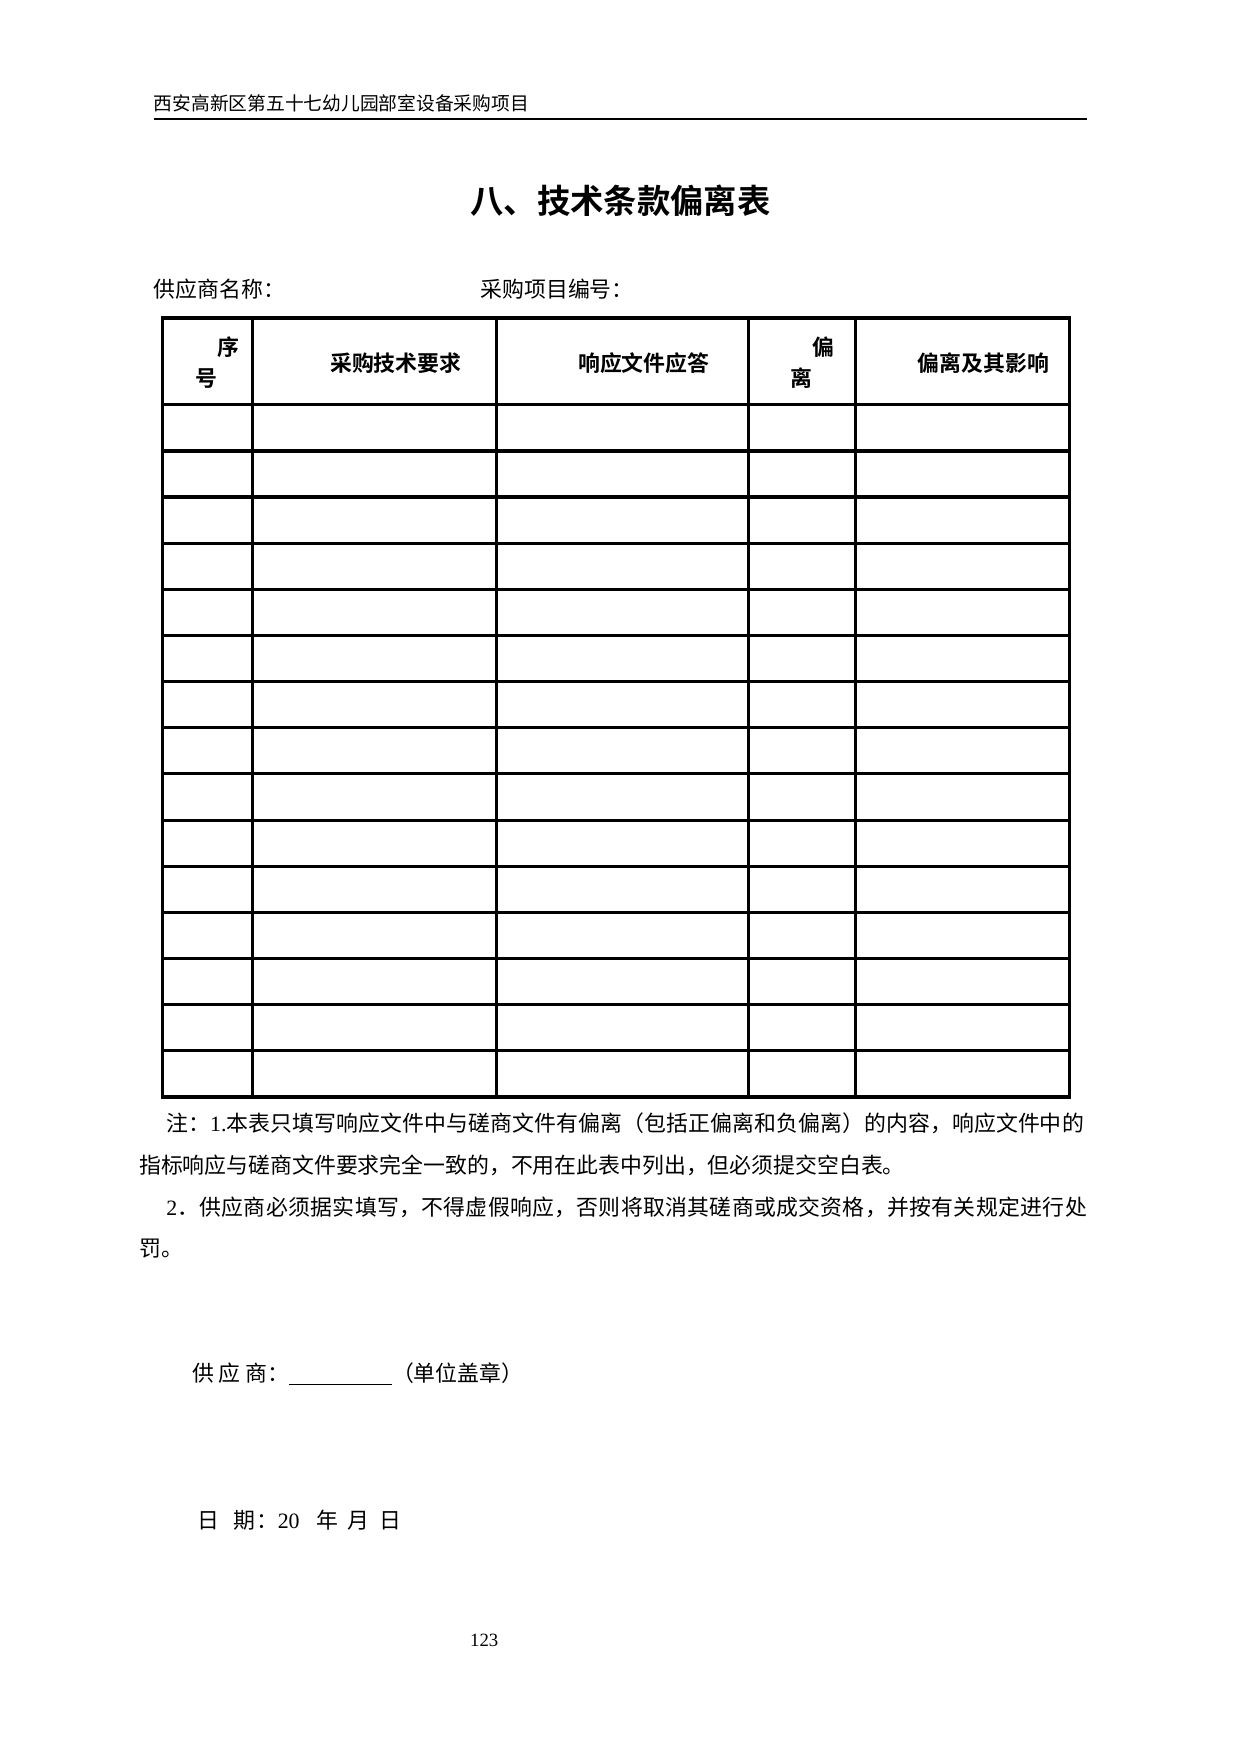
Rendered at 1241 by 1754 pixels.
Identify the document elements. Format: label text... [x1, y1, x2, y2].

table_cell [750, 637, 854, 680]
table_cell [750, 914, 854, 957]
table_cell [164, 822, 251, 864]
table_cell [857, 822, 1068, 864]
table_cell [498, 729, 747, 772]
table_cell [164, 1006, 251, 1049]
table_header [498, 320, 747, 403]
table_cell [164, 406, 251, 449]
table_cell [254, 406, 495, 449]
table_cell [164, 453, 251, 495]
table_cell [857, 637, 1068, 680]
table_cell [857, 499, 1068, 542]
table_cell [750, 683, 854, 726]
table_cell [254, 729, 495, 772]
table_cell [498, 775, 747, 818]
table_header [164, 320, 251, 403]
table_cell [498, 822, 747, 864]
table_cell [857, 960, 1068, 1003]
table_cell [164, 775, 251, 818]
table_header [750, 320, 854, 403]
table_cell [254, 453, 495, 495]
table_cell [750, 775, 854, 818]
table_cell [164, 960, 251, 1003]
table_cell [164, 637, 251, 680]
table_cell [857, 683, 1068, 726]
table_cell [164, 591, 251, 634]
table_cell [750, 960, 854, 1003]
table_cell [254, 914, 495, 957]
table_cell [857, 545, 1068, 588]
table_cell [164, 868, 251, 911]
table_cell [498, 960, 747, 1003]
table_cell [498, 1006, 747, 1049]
text 2．供应商必须据实填写，不得虚假响应，否则将取消其磋商或成交资格，并按有关规定进行处罚。 [139, 1182, 1087, 1265]
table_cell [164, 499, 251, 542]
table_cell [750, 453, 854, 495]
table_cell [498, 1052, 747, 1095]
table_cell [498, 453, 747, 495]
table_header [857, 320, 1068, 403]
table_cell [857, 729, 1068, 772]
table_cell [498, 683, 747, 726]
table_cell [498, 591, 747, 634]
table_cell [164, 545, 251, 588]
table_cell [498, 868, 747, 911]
text 供 应 商： （单位盖章） [153, 1348, 1087, 1390]
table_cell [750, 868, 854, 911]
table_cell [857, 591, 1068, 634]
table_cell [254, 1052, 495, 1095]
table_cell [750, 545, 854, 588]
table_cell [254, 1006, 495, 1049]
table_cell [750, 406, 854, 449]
text 供应商名称： 采购项目编号： [153, 272, 1087, 304]
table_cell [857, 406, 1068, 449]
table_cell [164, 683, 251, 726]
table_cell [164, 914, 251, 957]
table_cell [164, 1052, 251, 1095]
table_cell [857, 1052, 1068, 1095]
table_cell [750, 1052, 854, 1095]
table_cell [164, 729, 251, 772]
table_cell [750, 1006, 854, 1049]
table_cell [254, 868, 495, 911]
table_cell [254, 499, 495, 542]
text 日 期：20 年 月 日 [153, 1503, 1087, 1534]
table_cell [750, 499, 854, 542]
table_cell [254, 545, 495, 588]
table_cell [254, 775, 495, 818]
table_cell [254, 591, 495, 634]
text 注：1.本表只填写响应文件中与磋商文件有偏离（包括正偏离和负偏离）的内容，响应文件中的指标响应与磋商文件要求完全一致的，不用在此表中列出，但必须提交空白表。 [139, 1098, 1087, 1182]
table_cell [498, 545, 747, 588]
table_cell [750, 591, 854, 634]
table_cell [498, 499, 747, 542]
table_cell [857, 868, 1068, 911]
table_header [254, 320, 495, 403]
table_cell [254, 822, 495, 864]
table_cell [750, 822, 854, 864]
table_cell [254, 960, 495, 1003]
text 八、技术条款偏离表 [153, 175, 1087, 223]
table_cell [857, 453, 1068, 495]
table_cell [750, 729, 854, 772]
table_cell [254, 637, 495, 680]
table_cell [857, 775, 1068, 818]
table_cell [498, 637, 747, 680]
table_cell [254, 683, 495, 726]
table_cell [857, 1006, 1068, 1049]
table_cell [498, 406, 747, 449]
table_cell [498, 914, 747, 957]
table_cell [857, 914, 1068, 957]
